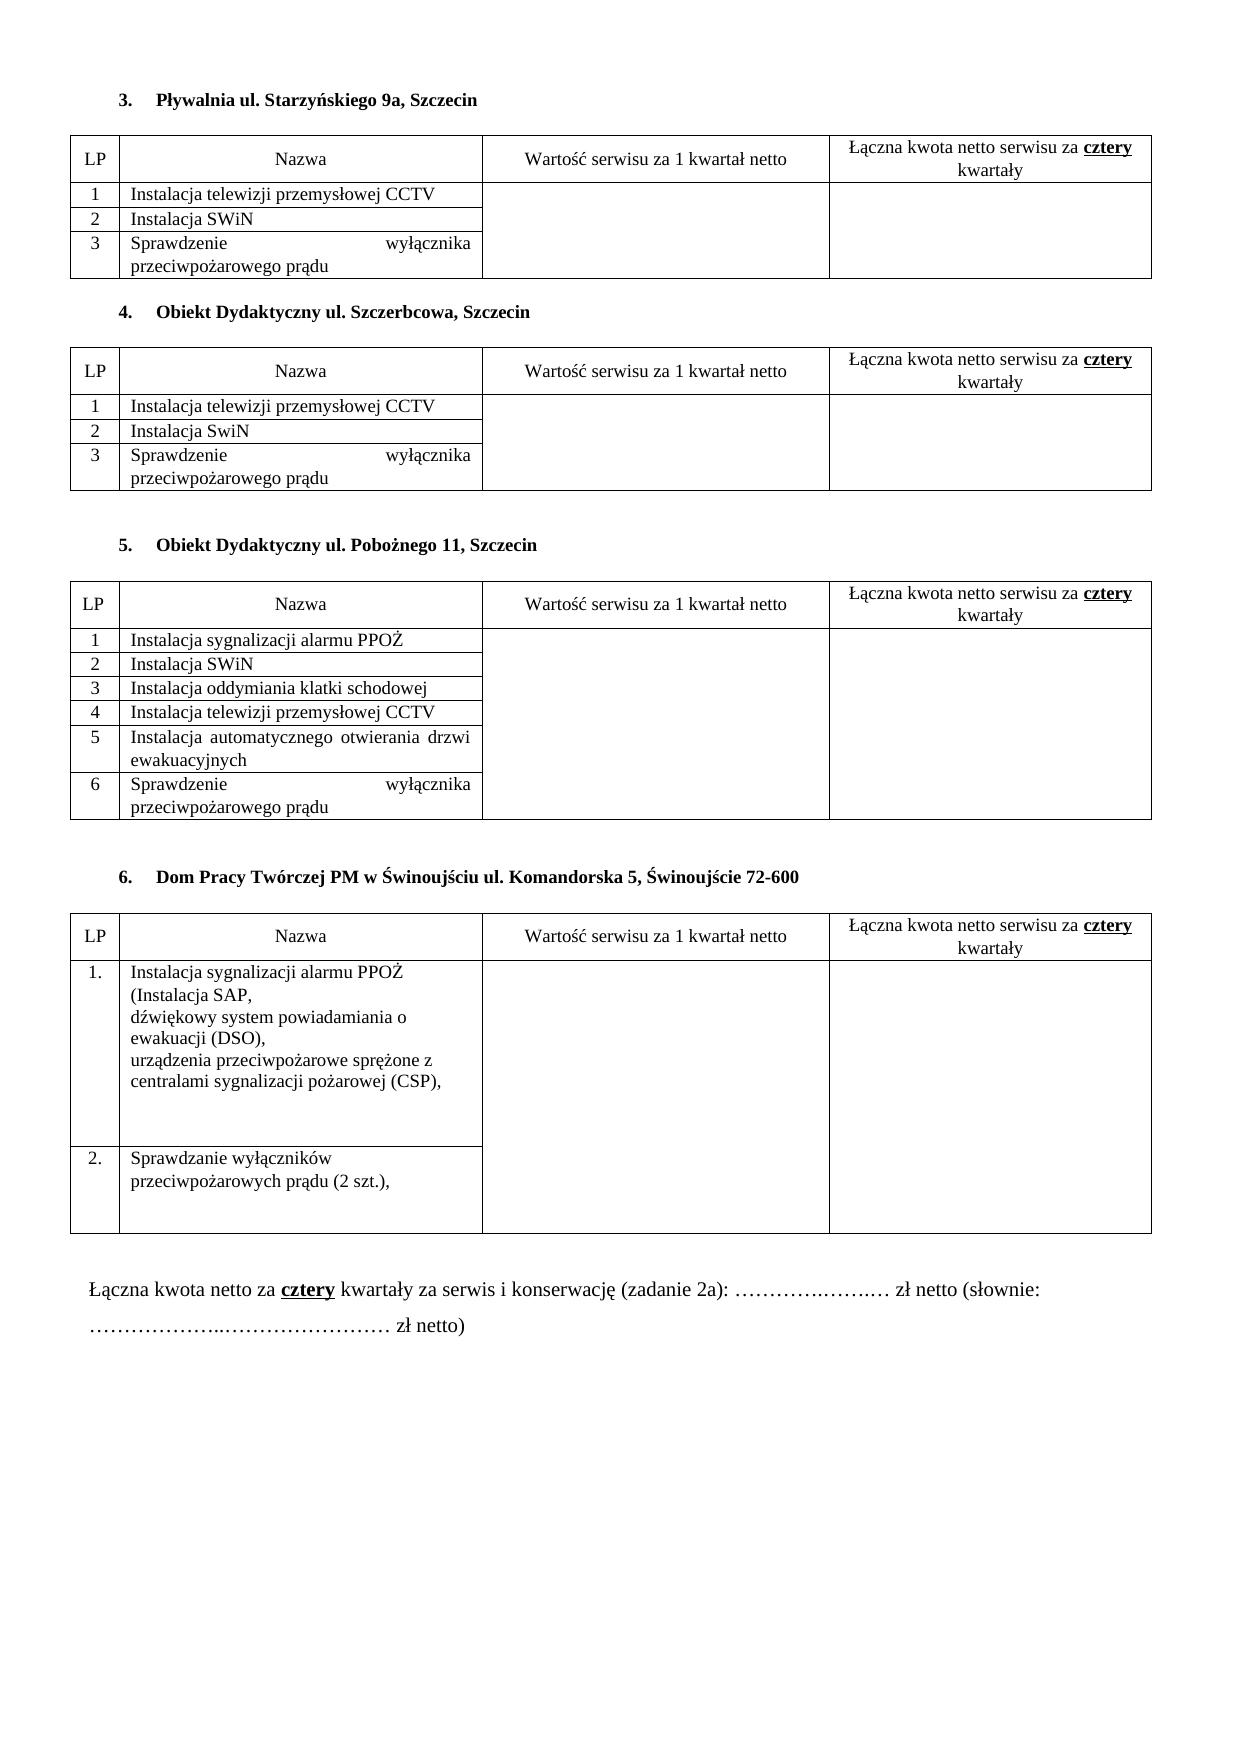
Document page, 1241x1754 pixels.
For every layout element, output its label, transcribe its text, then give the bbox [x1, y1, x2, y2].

table_cell [830, 629, 1151, 819]
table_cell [120, 232, 482, 278]
table_cell Instalacja telewizji przemysłowej CCTV [120, 183, 482, 207]
table_cell 4 [71, 701, 119, 725]
table_cell Instalacja oddymiania klatki schodowej [120, 677, 482, 700]
list Obiekt Dydaktyczny ul. Pobożnego 11, Szczecin [118, 534, 1152, 556]
table_header Nazwa [120, 582, 482, 628]
table_cell 3 [71, 444, 119, 490]
table_header Łączna kwota netto serwisu za cztery kwartały [830, 914, 1151, 960]
table_header Wartość serwisu za 1 kwartał netto [483, 914, 829, 960]
table_header Wartość serwisu za 1 kwartał netto [483, 348, 829, 394]
table_cell 2 [71, 420, 119, 443]
table_cell [483, 961, 829, 1233]
list Dom Pracy Twórczej PM w Świnoujściu ul. Komandorska 5, Świnoujście 72-600 [118, 866, 1152, 888]
table_cell Instalacja SwiN [120, 420, 482, 443]
table_cell 2 [71, 653, 119, 676]
table_cell [830, 961, 1151, 1233]
table_header LP [71, 914, 119, 960]
table_cell 3 [71, 677, 119, 700]
list Obiekt Dydaktyczny ul. Szczerbcowa, Szczecin [118, 301, 1152, 322]
table_header Łączna kwota netto serwisu za cztery kwartały [830, 136, 1151, 182]
table_header Nazwa [120, 136, 482, 182]
table_cell Instalacja telewizji przemysłowej CCTV [120, 395, 482, 418]
table_cell [483, 395, 829, 490]
table_cell 2. [71, 1147, 119, 1233]
table_cell [830, 395, 1151, 490]
table_cell [483, 629, 829, 819]
table_cell Instalacja sygnalizacji alarmu PPOŻ (Instalacja SAP, dźwiękowy system powiadamiania o ewakuacji (DSO), urządzenia przeciwpożarowe sprężone z centralami sygnalizacji pożarowej (CSP), [120, 961, 482, 1146]
table_cell Instalacja SWiN [120, 208, 482, 231]
table_cell 6 [71, 773, 119, 819]
table_header Łączna kwota netto serwisu za cztery kwartały [830, 348, 1151, 394]
table_header LP [71, 348, 119, 394]
table_cell Instalacja SWiN [120, 653, 482, 676]
table_cell 1. [71, 961, 119, 1146]
table_cell Instalacja telewizji przemysłowej CCTV [120, 701, 482, 725]
table_cell Instalacja automatycznego otwierania drzwi ewakuacyjnych [120, 726, 482, 772]
list Pływalnia ul. Starzyńskiego 9a, Szczecin [118, 89, 1152, 110]
table_header Wartość serwisu za 1 kwartał netto [483, 582, 829, 628]
table_cell 1 [71, 183, 119, 207]
table_cell [830, 183, 1151, 278]
table_header LP [71, 136, 119, 182]
table_cell 2 [71, 208, 119, 231]
table_cell [483, 183, 829, 278]
table_header Łączna kwota netto serwisu za cztery kwartały [830, 582, 1151, 628]
table_cell Sprawdzenie wyłącznika przeciwpożarowego prądu [120, 444, 482, 490]
table_cell 1 [71, 395, 119, 418]
table_cell Instalacja sygnalizacji alarmu PPOŻ [120, 629, 482, 652]
text Łączna kwota netto za cztery kwartały za serwis i konserwację (zadanie 2a): ………….…….… zł netto (słownie: ………………..…………………… zł netto) [89, 1277, 1152, 1337]
table_header Wartość serwisu za 1 kwartał netto [483, 136, 829, 182]
table_cell 1 [71, 629, 119, 652]
table_cell 3 [71, 232, 119, 278]
table_cell Sprawdzanie wyłączników przeciwpożarowych prądu (2 szt.), [120, 1147, 482, 1233]
table_cell 5 [71, 726, 119, 772]
table_header Nazwa [120, 914, 482, 960]
table_cell Sprawdzenie wyłącznika przeciwpożarowego prądu [120, 773, 482, 819]
table_header LP [71, 582, 119, 628]
table_header Nazwa [120, 348, 482, 394]
